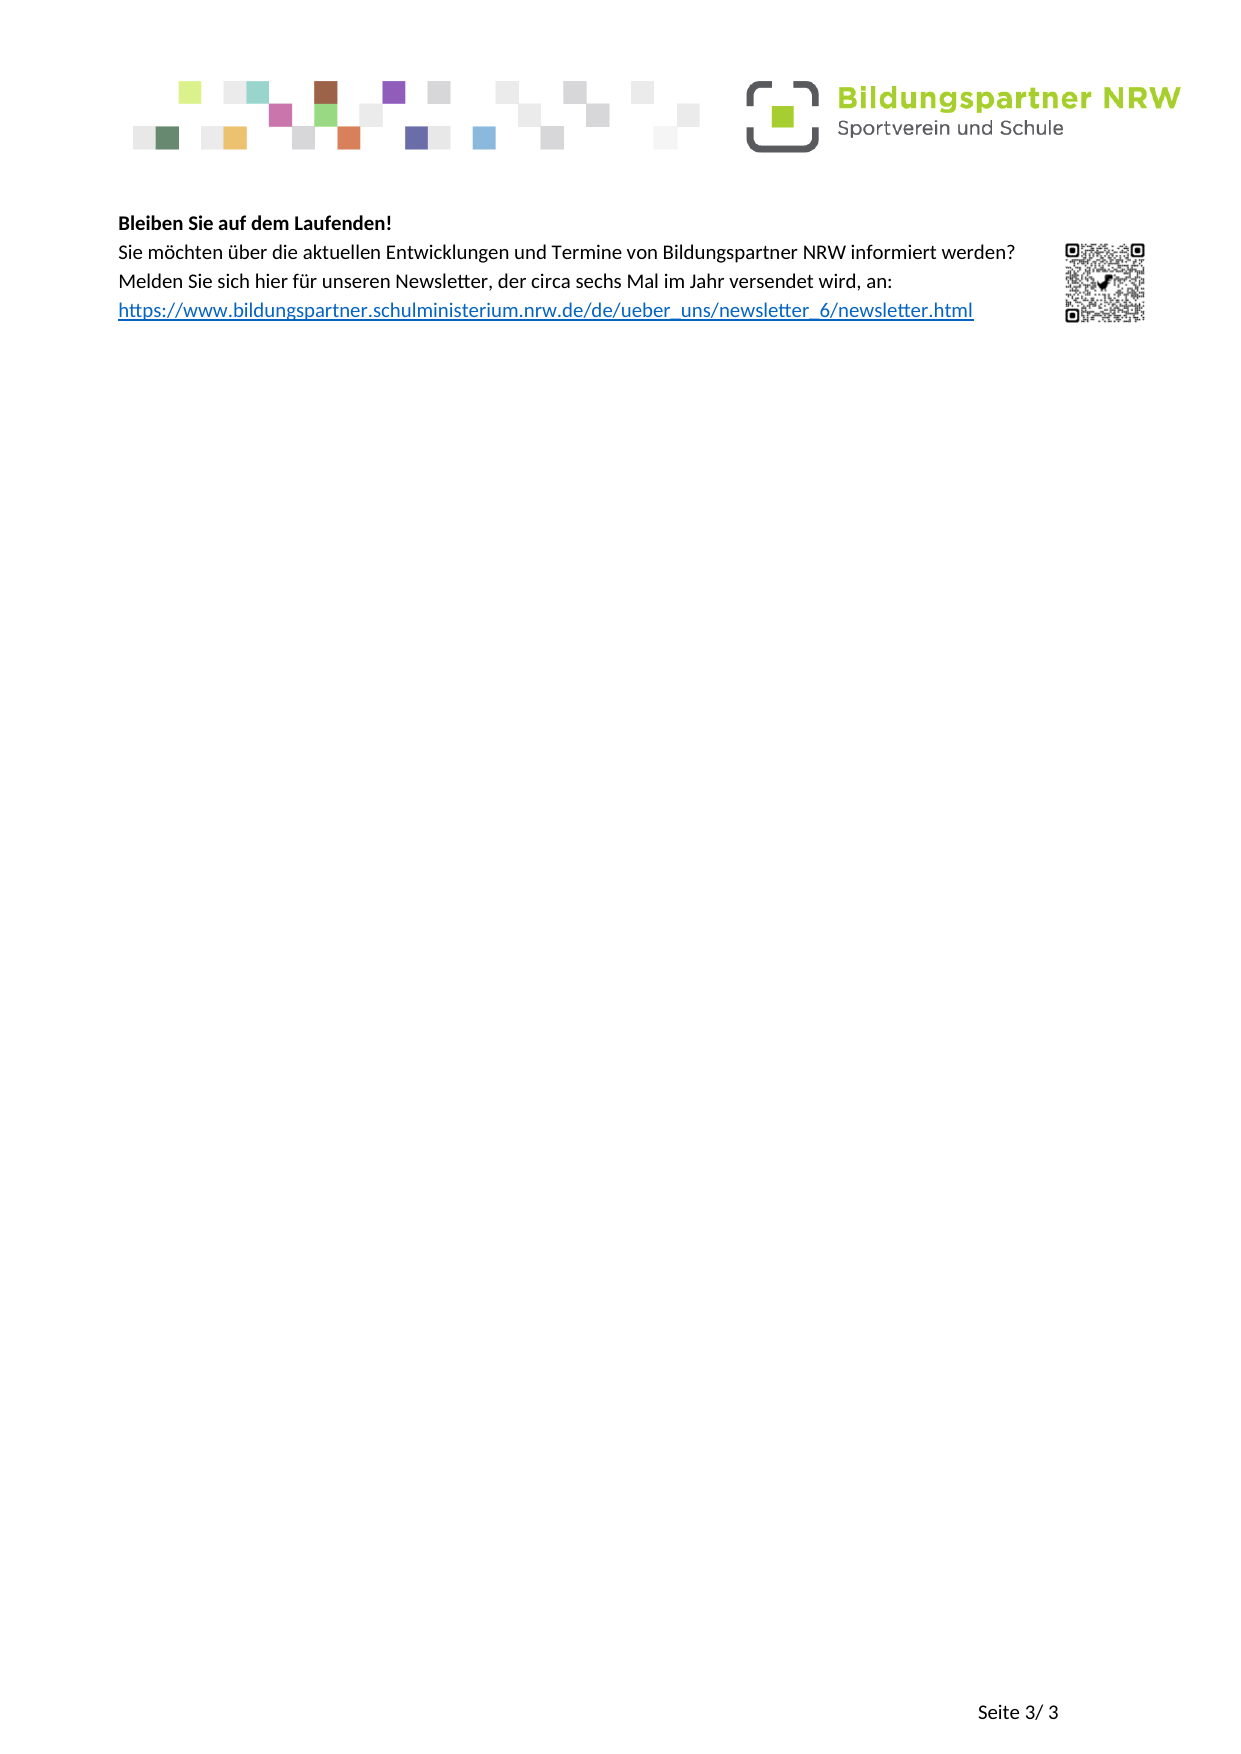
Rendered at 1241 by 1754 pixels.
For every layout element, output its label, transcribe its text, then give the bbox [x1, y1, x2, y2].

picture [16, 0, 1241, 177]
text Bleiben Sie auf dem Laufenden! [118, 206, 1152, 236]
text Sie möchten über die aktuellen Entwicklungen und Termine von Bildungspartner NRW informiert werden? [118, 236, 1058, 265]
text https://www.bildungspartner.schulministerium.nrw.de/de/ueber_uns/newsletter_6/newsletter.html [118, 294, 1058, 323]
picture [1058, 236, 1149, 327]
text Melden Sie sich hier für unseren Newsletter, der circa sechs Mal im Jahr versendet wird, an: [118, 265, 1058, 294]
